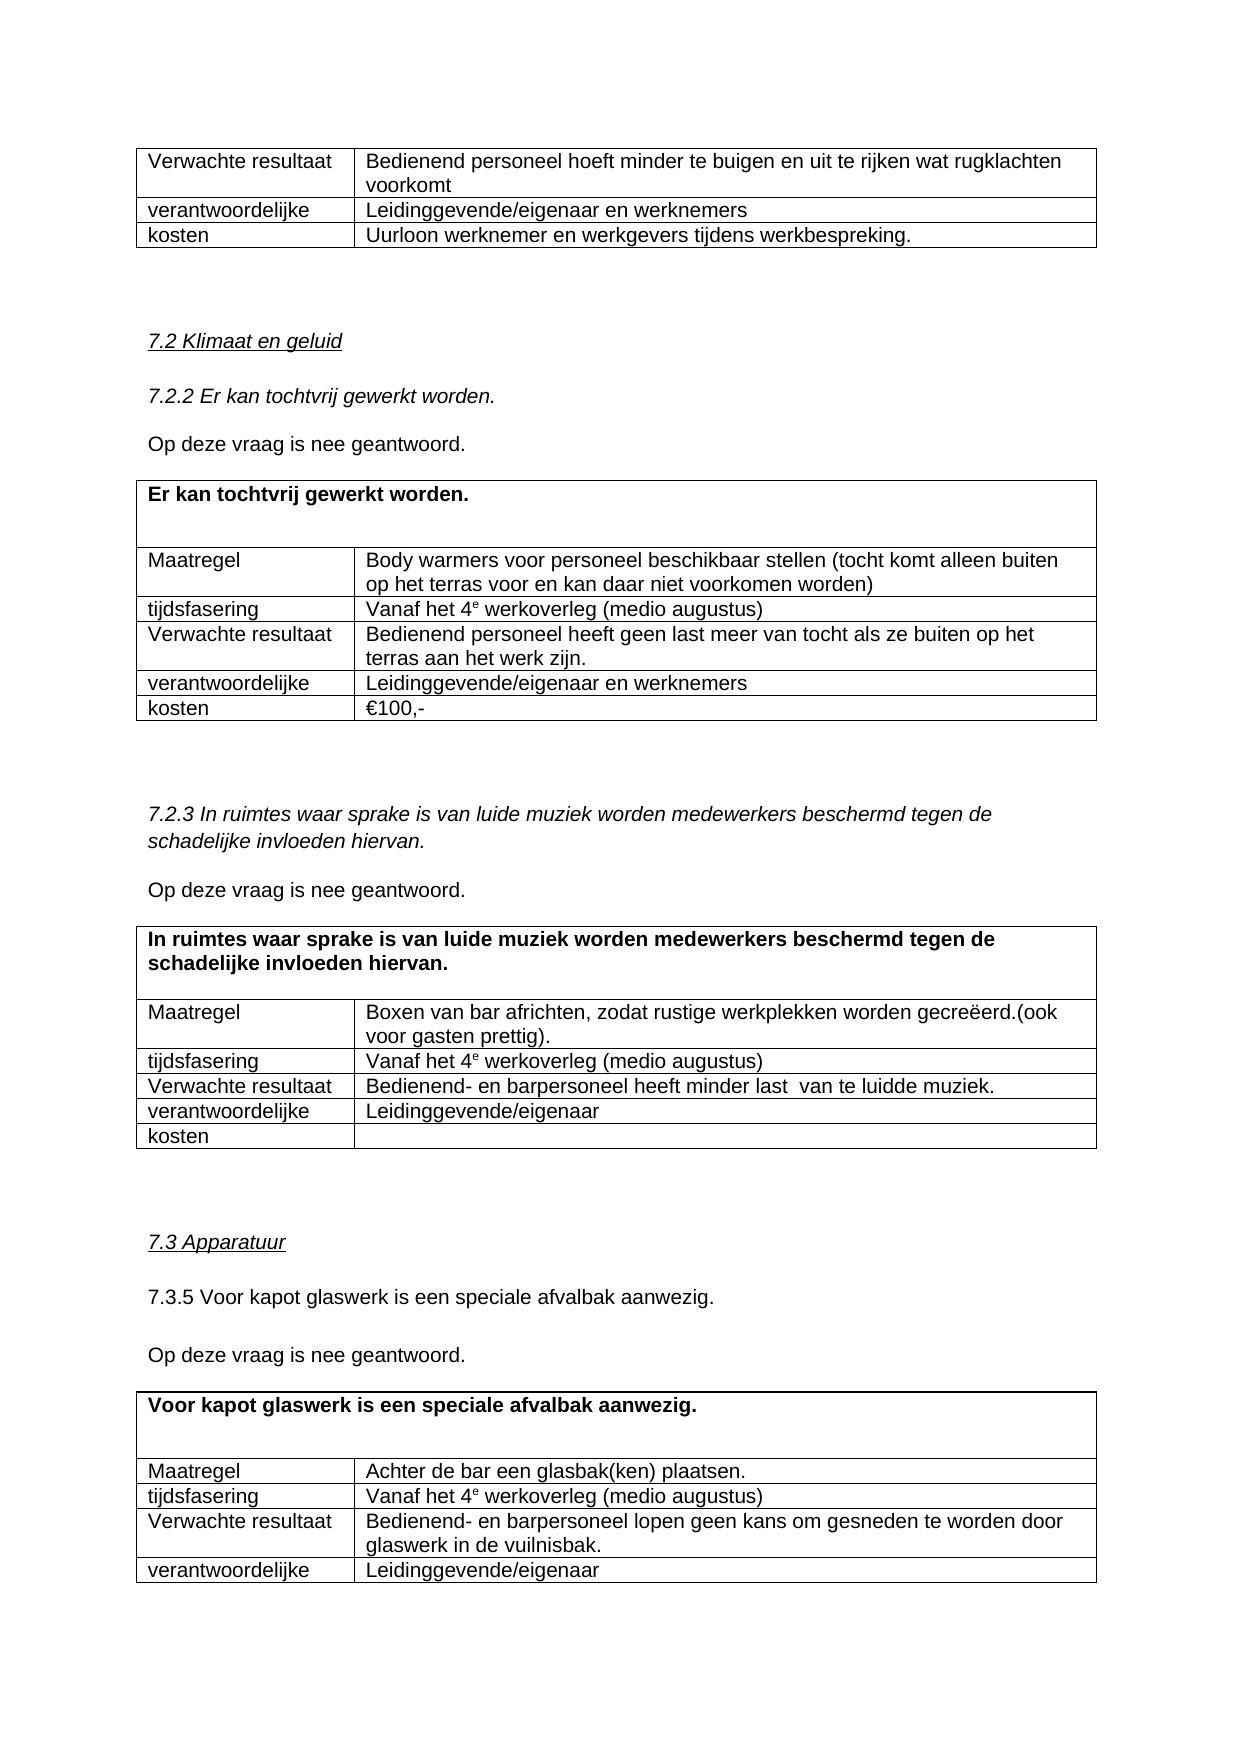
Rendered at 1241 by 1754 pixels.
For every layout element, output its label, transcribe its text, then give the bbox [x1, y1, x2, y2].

text Op deze vraag is nee geantwoord. [148, 878, 1093, 902]
table_cell Bedienend personeel hoeft minder te buigen en uit te rijken wat rugklachten voorkomt [355, 149, 1096, 197]
table_cell kosten [137, 1124, 354, 1148]
table_cell €100,- [355, 696, 1096, 720]
table_cell Maatregel [137, 1000, 354, 1048]
table_cell Leidinggevende/eigenaar en werknemers [355, 198, 1096, 222]
table_cell Leidinggevende/eigenaar en werknemers [355, 671, 1096, 695]
table_cell verantwoordelijke [137, 198, 354, 222]
table_header Voor kapot glaswerk is een speciale afvalbak aanwezig. [137, 1393, 1096, 1458]
table_cell Leidinggevende/eigenaar [355, 1558, 1096, 1582]
table_cell verantwoordelijke [137, 1099, 354, 1123]
table_cell kosten [137, 223, 354, 247]
table_cell tijdsfasering [137, 597, 354, 621]
table_cell Maatregel [137, 1459, 354, 1483]
table_cell Bedienend personeel heeft geen last meer van tocht als ze buiten op het terras aan het werk zijn. [355, 622, 1096, 670]
subtitle 7.2 Klimaat en geluid [148, 329, 1093, 353]
table_cell verantwoordelijke [137, 1558, 354, 1582]
table_cell Leidinggevende/eigenaar [355, 1099, 1096, 1123]
table_cell Vanaf het 4e werkoverleg (medio augustus) [355, 597, 1096, 621]
table_cell [355, 1124, 1096, 1148]
table_cell Verwachte resultaat [137, 149, 354, 197]
table_cell Uurloon werknemer en werkgevers tijdens werkbespreking. [355, 223, 1096, 247]
table_cell Verwachte resultaat [137, 1074, 354, 1098]
table_cell Verwachte resultaat [137, 1509, 354, 1557]
table_cell Vanaf het 4e werkoverleg (medio augustus) [355, 1484, 1096, 1508]
table_header In ruimtes waar sprake is van luide muziek worden medewerkers beschermd tegen de schadelijke invloeden hiervan. [137, 927, 1096, 999]
table_cell Bedienend- en barpersoneel heeft minder last van te luidde muziek. [355, 1074, 1096, 1098]
text 7.2.2 Er kan tochtvrij gewerkt worden. [148, 356, 1093, 408]
table_header Er kan tochtvrij gewerkt worden. [137, 481, 1096, 547]
table_cell kosten [137, 696, 354, 720]
text Op deze vraag is nee geantwoord. [148, 1343, 1093, 1367]
table_cell verantwoordelijke [137, 671, 354, 695]
text Op deze vraag is nee geantwoord. [148, 432, 1093, 456]
table_cell Vanaf het 4e werkoverleg (medio augustus) [355, 1049, 1096, 1073]
table_cell tijdsfasering [137, 1484, 354, 1508]
table_cell Verwachte resultaat [137, 622, 354, 670]
table_cell Bedienend- en barpersoneel lopen geen kans om gesneden te worden door glaswerk in de vuilnisbak. [355, 1509, 1096, 1557]
table_cell Maatregel [137, 548, 354, 596]
subtitle 7.3 Apparatuur 7.3.5 Voor kapot glaswerk is een speciale afvalbak aanwezig. [148, 1230, 1093, 1339]
table_cell Body warmers voor personeel beschikbaar stellen (tocht komt alleen buiten op het terras voor en kan daar niet voorkomen worden) [355, 548, 1096, 596]
table_cell tijdsfasering [137, 1049, 354, 1073]
text 7.2.3 In ruimtes waar sprake is van luide muziek worden medewerkers beschermd tegen de schadelijke invloeden hiervan. [148, 802, 1093, 853]
table_cell Boxen van bar africhten, zodat rustige werkplekken worden gecreëerd.(ook voor gasten prettig). [355, 1000, 1096, 1048]
table_cell Achter de bar een glasbak(ken) plaatsen. [355, 1459, 1096, 1483]
